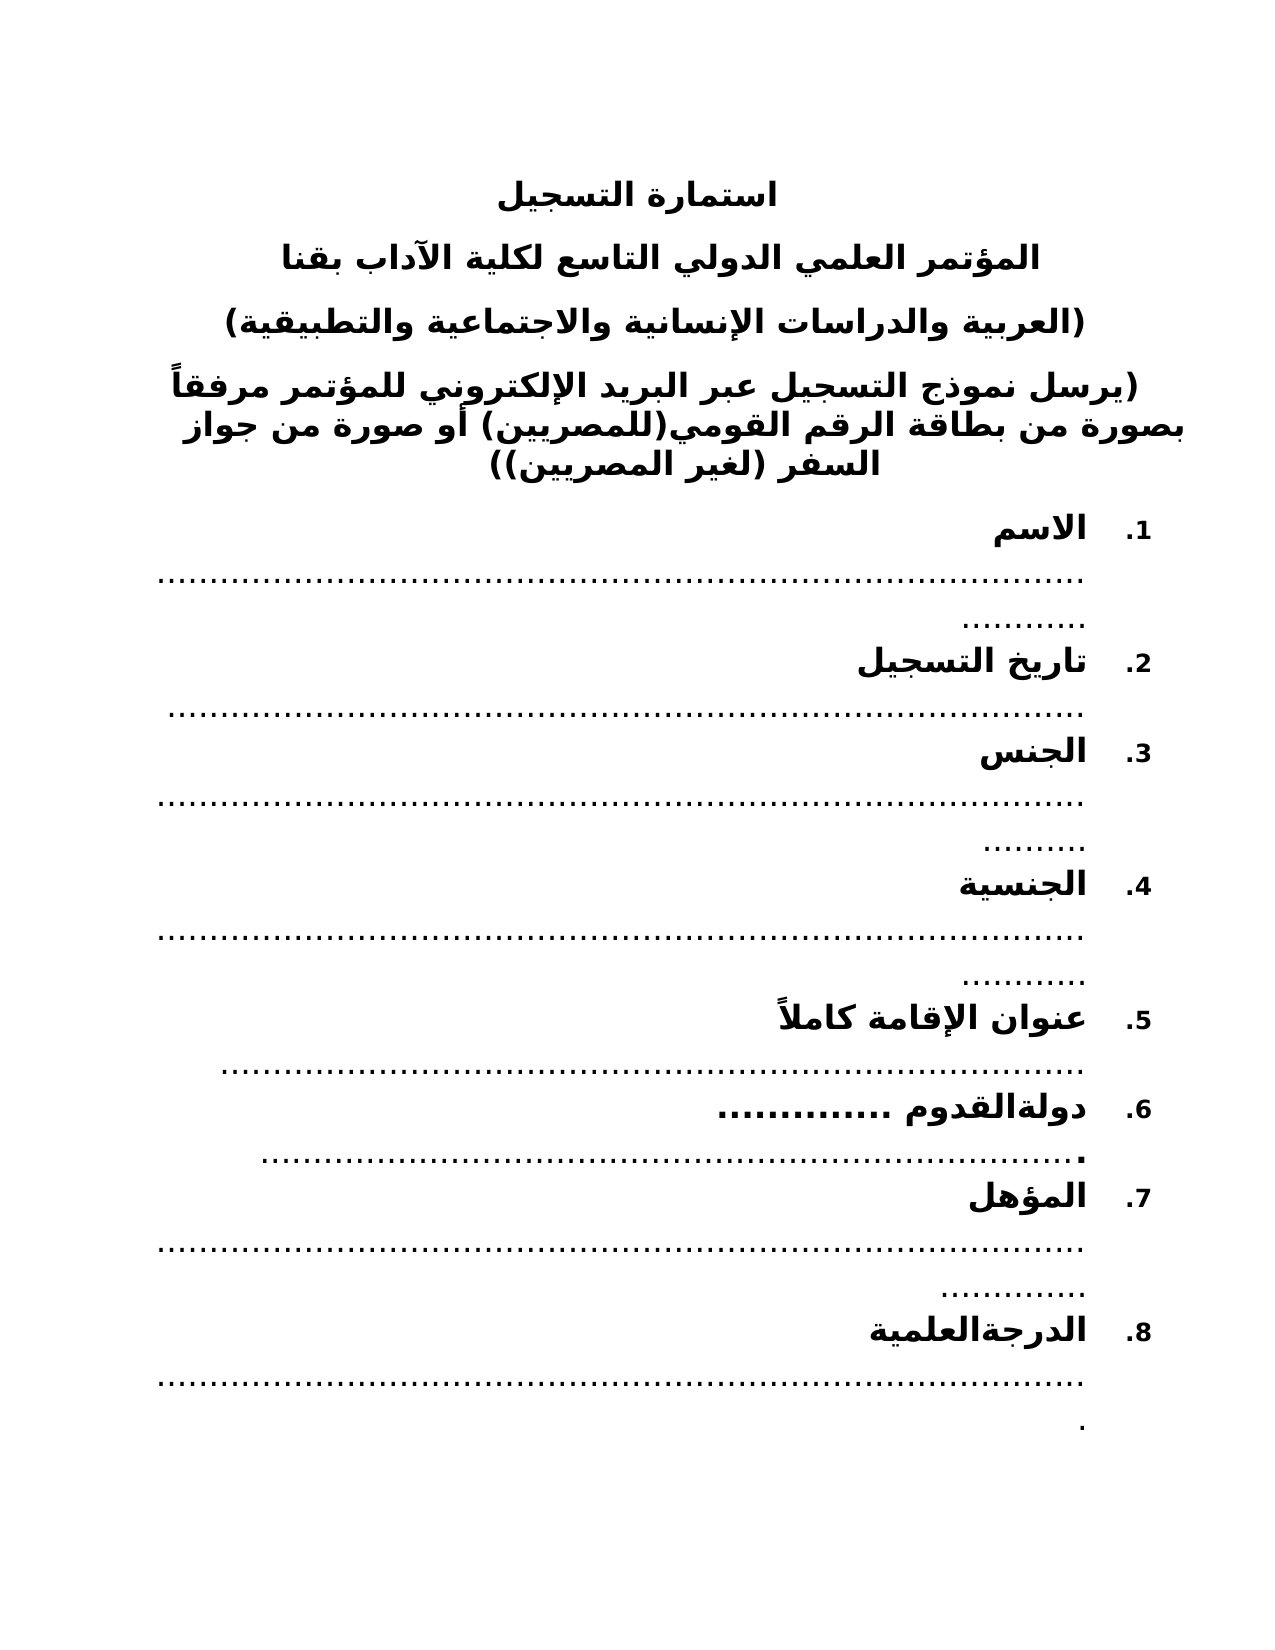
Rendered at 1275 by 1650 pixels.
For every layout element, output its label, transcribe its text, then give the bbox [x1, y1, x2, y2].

list الجنسية .................................................................................................... [150, 865, 1125, 993]
list الدرجةالعلمية ......................................................................................... [150, 1311, 1125, 1439]
list عنوان الإقامة كاملاً .................................................................................. [150, 998, 1125, 1082]
list الجنس .................................................................................................. [150, 731, 1125, 859]
text استمارة التسجيل [150, 175, 1125, 214]
list دولةالقدوم ............................................................................................ [150, 1088, 1125, 1171]
text (العربية والدراسات الإنسانية والاجتماعية والتطبيقية) [150, 303, 1161, 342]
text المؤتمر العلمي الدولي التاسع لكلية الآداب بقنا [150, 239, 1161, 278]
list تاريخ التسجيل ....................................................................................... [150, 642, 1125, 725]
text (يرسل نموذج التسجيل عبر البريد الإلكتروني للمؤتمر مرفقاً بصورة من بطاقة الرقم القومي(للمصريين) أو صورة من جواز السفر (لغير المصريين)) [150, 367, 1219, 483]
list الاسم .................................................................................................... [150, 508, 1125, 636]
list المؤهل ...................................................................................................... [150, 1177, 1125, 1305]
